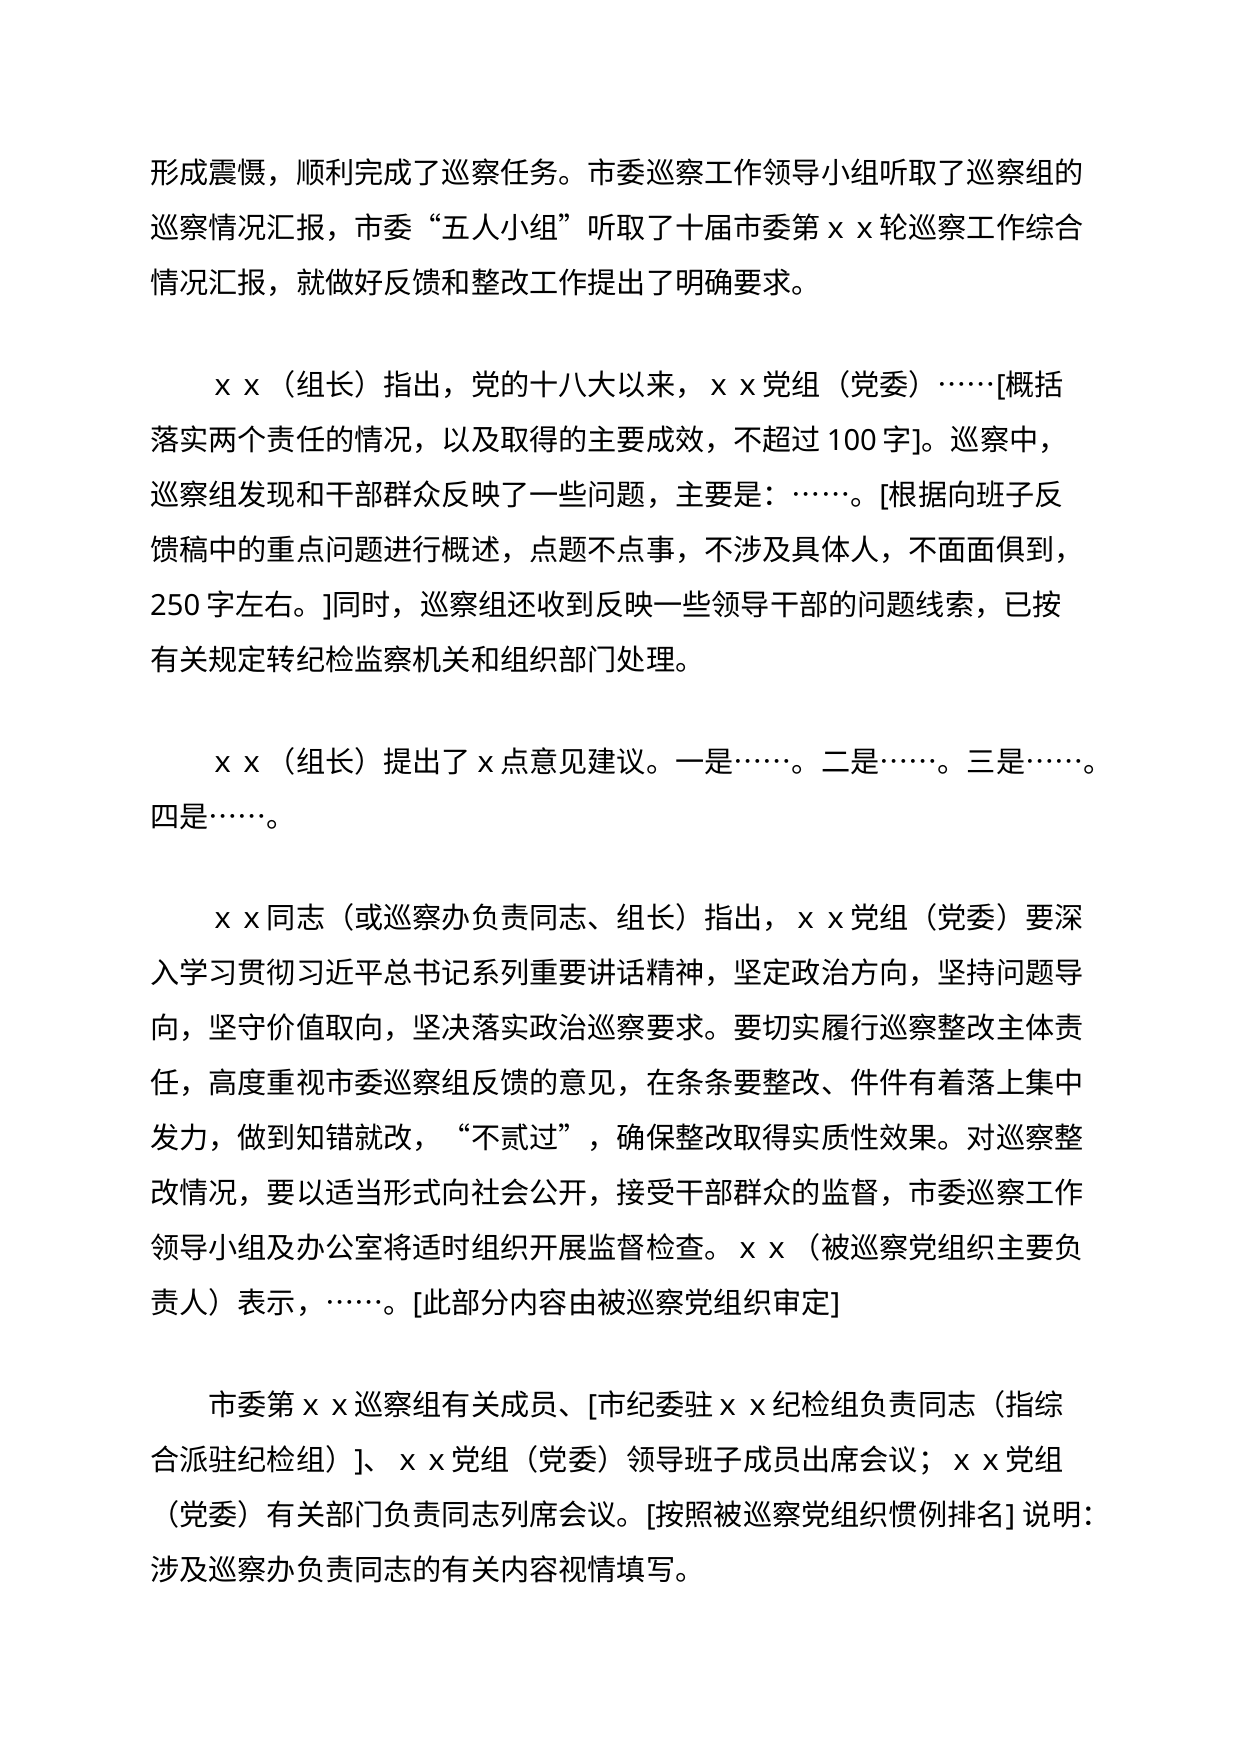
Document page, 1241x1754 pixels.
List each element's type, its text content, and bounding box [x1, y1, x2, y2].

text 市委第ｘｘ巡察组有关成员、[市纪委驻ｘｘ纪检组负责同志（指综合派驻纪检组）]、ｘｘ党组（党委）领导班子成员出席会议；ｘｘ党组（党委）有关部门负责同志列席会议。[按照被巡察党组织惯例排名] 说明：涉及巡察办负责同志的有关内容视情填写。 [150, 1381, 1090, 1588]
text ｘｘ（组长）指出，党的十八大以来，ｘｘ党组（党委）……[概括落实两个责任的情况，以及取得的主要成效，不超过100字]。巡察中，巡察组发现和干部群众反映了一些问题，主要是：……。[根据向班子反馈稿中的重点问题进行概述，点题不点事，不涉及具体人，不面面俱到，250字左右。]同时，巡察组还收到反映一些领导干部的问题线索，已按有关规定转纪检监察机关和组织部门处理。 [150, 362, 1090, 679]
text ｘｘ（组长）提出了ｘ点意见建议。一是……。二是……。三是……。四是……。 [150, 738, 1090, 835]
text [150, 150, 1090, 302]
text ｘｘ同志（或巡察办负责同志、组长）指出，ｘｘ党组（党委）要深入学习贯彻习近平总书记系列重要讲话精神，坚定政治方向，坚持问题导向，坚守价值取向，坚决落实政治巡察要求。要切实履行巡察整改主体责任，高度重视市委巡察组反馈的意见，在条条要整改、件件有着落上集中发力，做到知错就改，“不贰过”，确保整改取得实质性效果。对巡察整改情况，要以适当形式向社会公开，接受干部群众的监督，市委巡察工作领导小组及办公室将适时组织开展监督检查。ｘｘ（被巡察党组织主要负责人）表示，……。[此部分内容由被巡察党组织审定] [150, 895, 1090, 1322]
